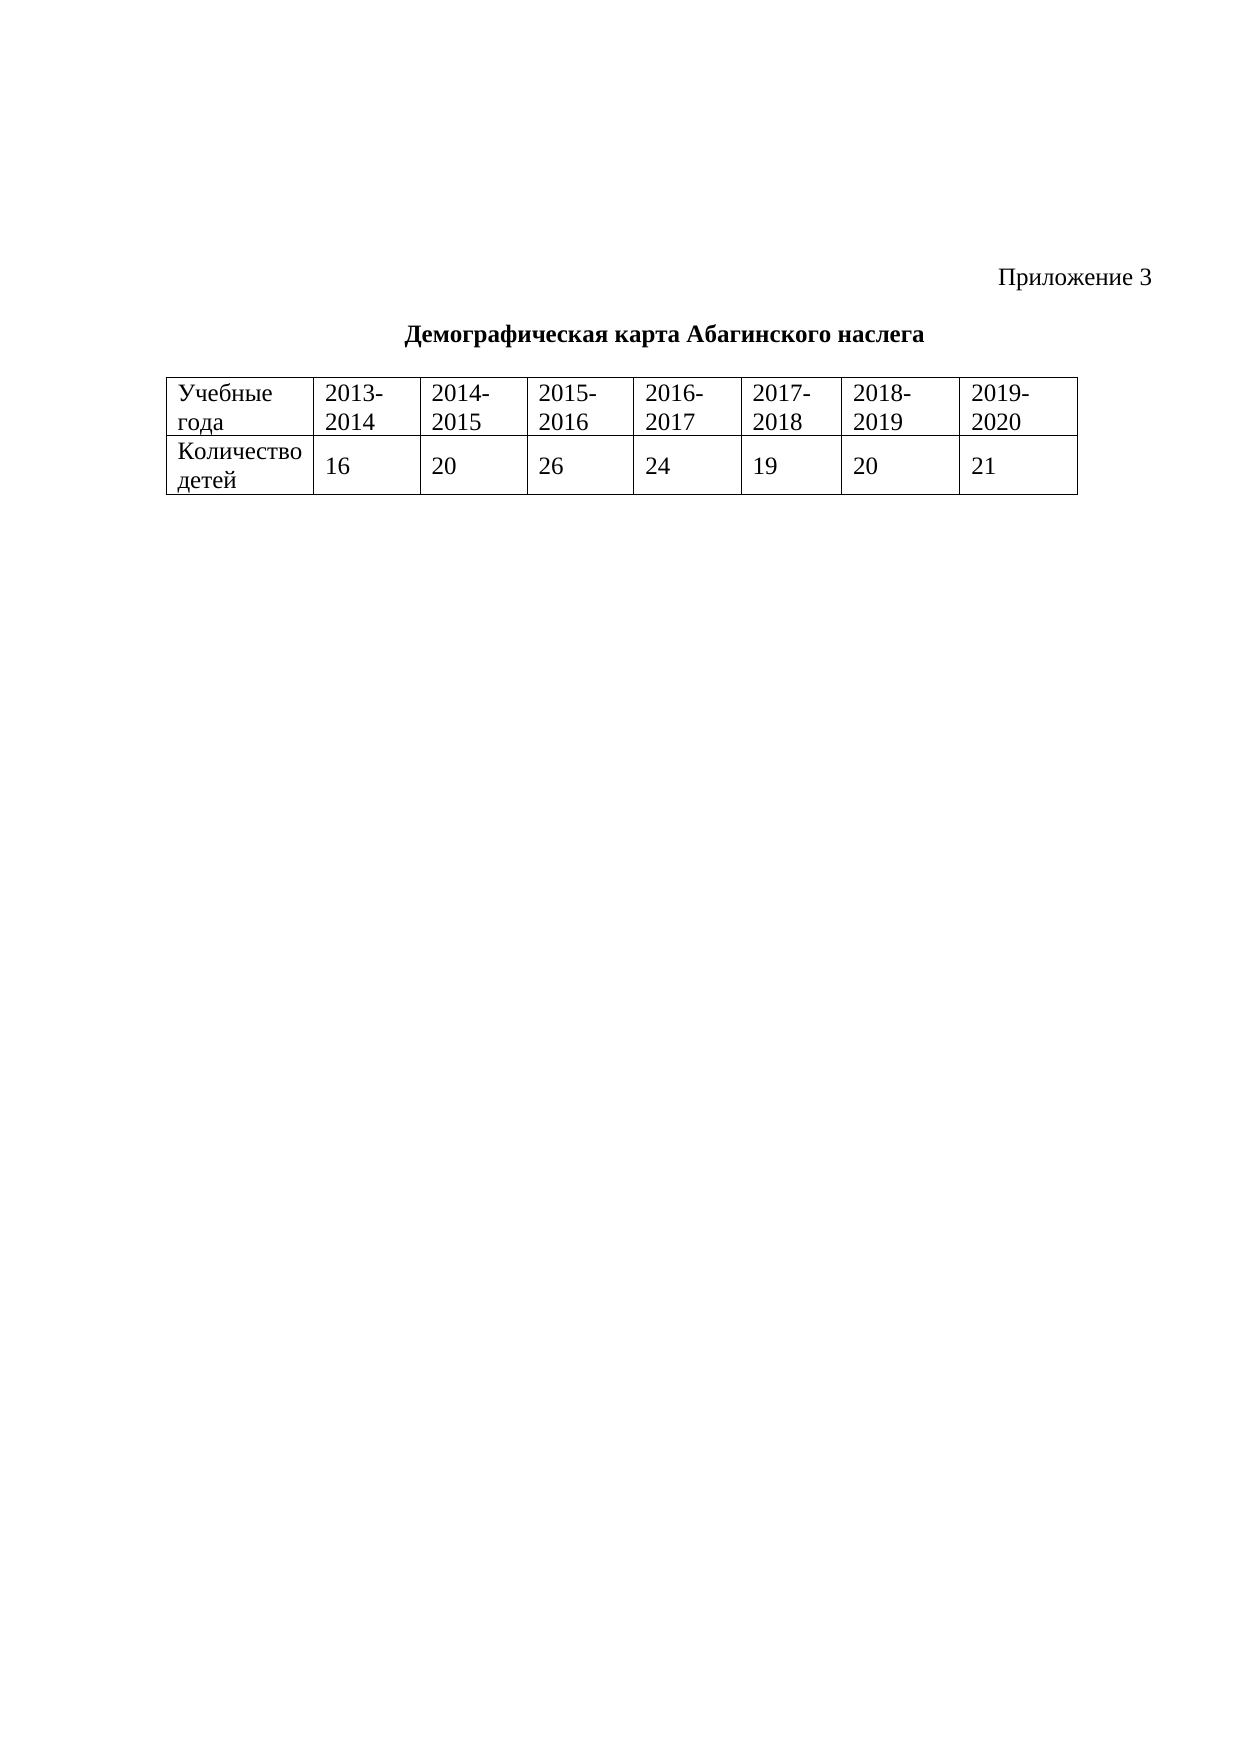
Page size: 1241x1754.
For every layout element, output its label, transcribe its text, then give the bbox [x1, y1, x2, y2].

table_header 2014-2015 [421, 378, 527, 435]
table_header 2015-2016 [528, 378, 633, 435]
table_cell 26 [528, 436, 633, 494]
table_cell 24 [634, 436, 741, 494]
table_cell 16 [314, 436, 420, 494]
table_cell 21 [960, 436, 1077, 494]
table_header 2019-2020 [960, 378, 1077, 435]
table_header 2018-2019 [842, 378, 959, 435]
table_header Учебные года [167, 378, 313, 435]
table_header 2017-2018 [742, 378, 841, 435]
table_header 2013-2014 [314, 378, 420, 435]
table_cell 19 [742, 436, 841, 494]
text Демографическая карта Абагинского наслега [177, 319, 1152, 348]
table_cell 20 [421, 436, 527, 494]
table_cell 20 [842, 436, 959, 494]
text Приложение 3 [177, 262, 1152, 291]
table_cell Количество детей [167, 436, 313, 494]
table_header 2016-2017 [634, 378, 741, 435]
